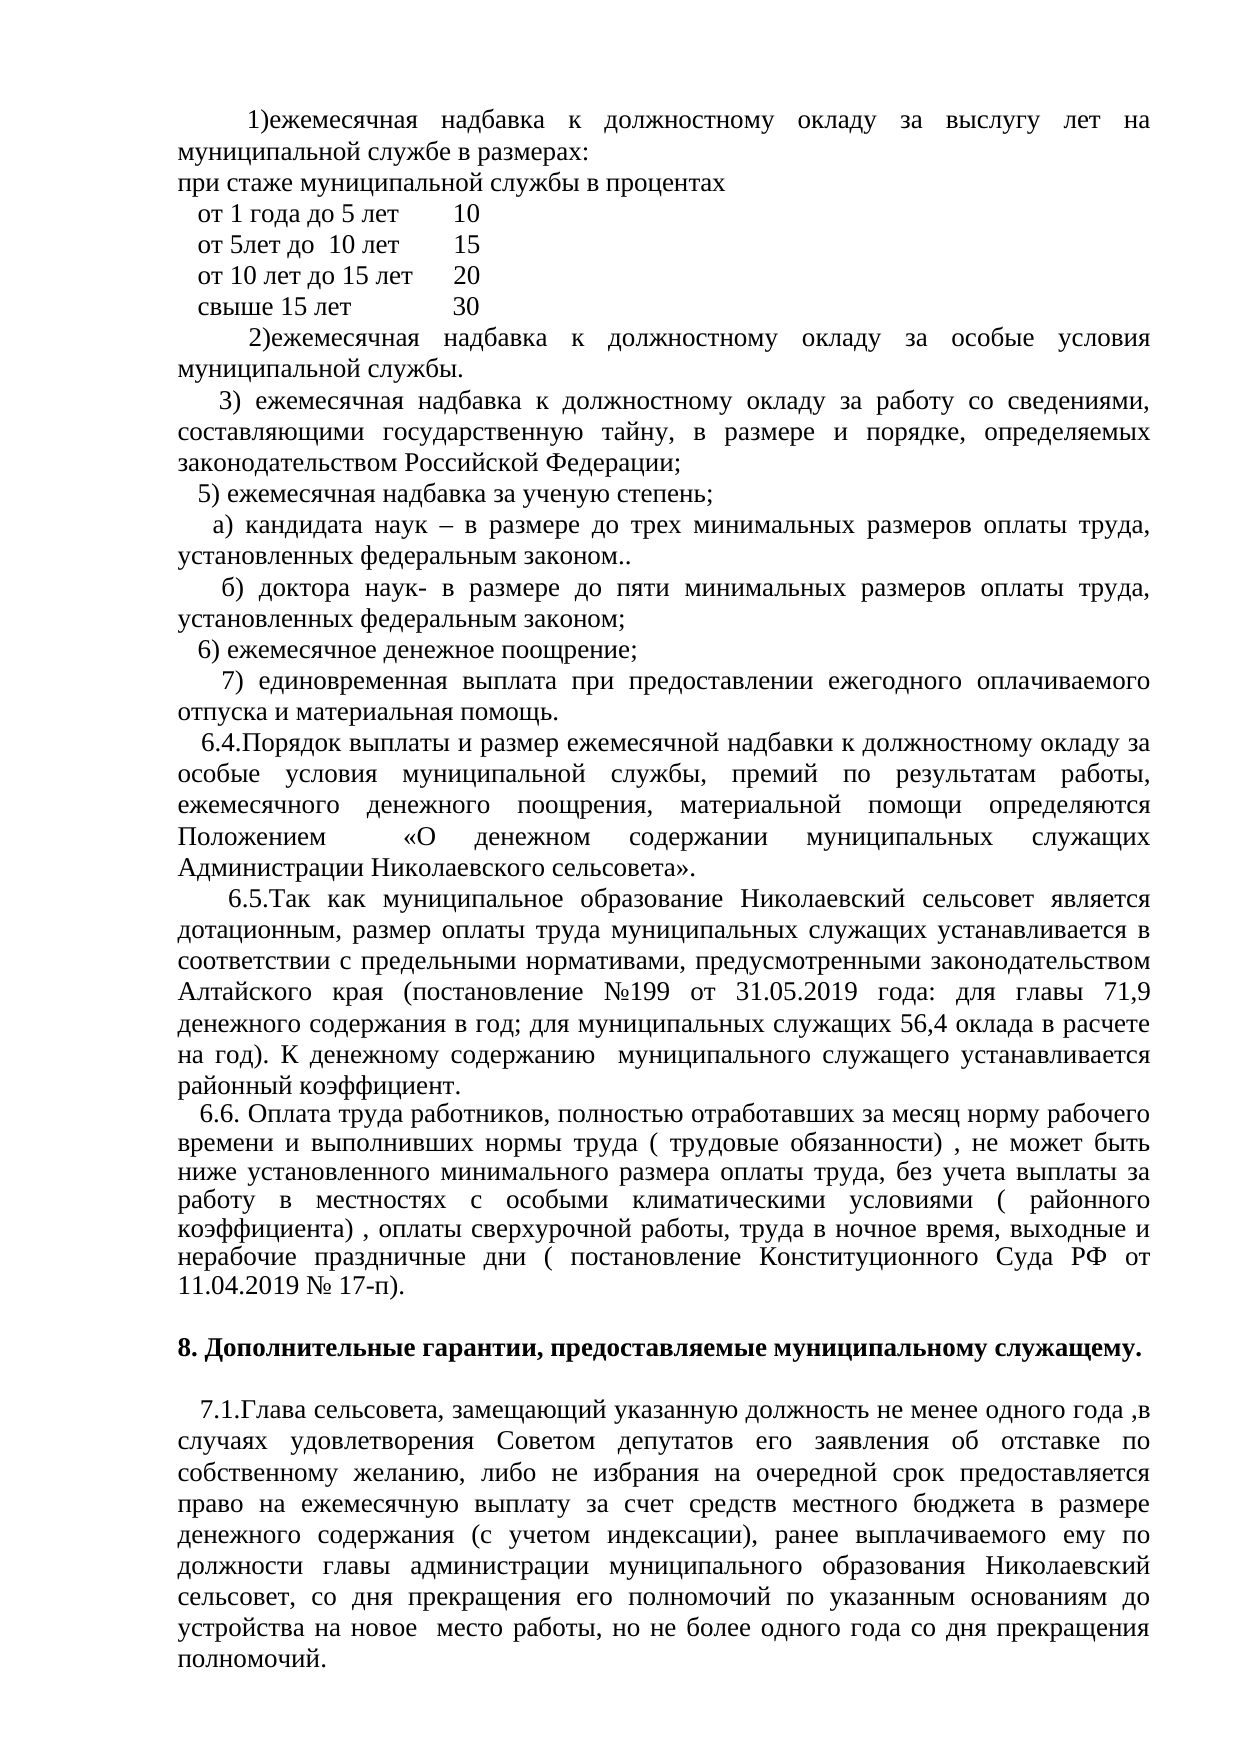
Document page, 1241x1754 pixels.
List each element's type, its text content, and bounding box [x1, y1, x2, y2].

text от 10 лет до 15 лет 20 [177, 259, 1152, 290]
text 3) ежемесячная надбавка к должностному окладу за работу со сведениями, составляющими государственную тайну, в размере и порядке, определяемых законодательством Российской Федерации; [177, 384, 1152, 477]
text от 1 года до 5 лет 10 [177, 197, 1152, 228]
text б) доктора наук- в размере до пяти минимальных размеров оплаты труда, установленных федеральным законом; [177, 571, 1152, 633]
text 8. Дополнительные гарантии, предоставляемые муниципальному служащему. [177, 1331, 1152, 1362]
text свыше 15 лет 30 [177, 290, 1152, 321]
text 7.1.Глава сельсовета, замещающий указанную должность не менее одного года ,в случаях удовлетворения Советом депутатов его заявления об отставке по собственному желанию, либо не избрания на очередной срок предоставляется право на ежемесячную выплату за счет средств местного бюджета в размере денежного содержания (с учетом индексации), ранее выплачиваемого ему по должности главы администрации муниципального образования Николаевский сельсовет, со дня прекращения его полномочий по указанным основаниям до устройства на новое место работы, но не более одного года со дня прекращения полномочий. [177, 1393, 1152, 1674]
text 1)ежемесячная надбавка к должностному окладу за выслугу лет на муниципальной службе в размерах: [177, 103, 1152, 166]
text 6.4.Порядок выплаты и размер ежемесячной надбавки к должностному окладу за особые условия муниципальной службы, премий по результатам работы, ежемесячного денежного поощрения, материальной помощи определяются Положением «О денежном содержании муниципальных служащих Администрации Николаевского сельсовета». [177, 726, 1152, 882]
text от 5лет до 10 лет 15 [177, 228, 1152, 259]
text 6.5.Так как муниципальное образование Николаевский сельсовет является дотационным, размер оплаты труда муниципальных служащих устанавливается в соответствии с предельными нормативами, предусмотренными законодательством Алтайского края (постановление №199 от 31.05.2019 года: для главы 71,9 денежного содержания в год; для муниципальных служащих 56,4 оклада в расчете на год). К денежному содержанию муниципального служащего устанавливается районный коэффициент. [177, 882, 1152, 1100]
text а) кандидата наук – в размере до трех минимальных размеров оплаты труда, установленных федеральным законом.. [177, 508, 1152, 571]
text 7) единовременная выплата при предоставлении ежегодного оплачиваемого отпуска и материальная помощь. [177, 664, 1152, 726]
text 6) ежемесячное денежное поощрение; [177, 633, 1152, 664]
text при стаже муниципальной службы в процентах [177, 166, 1152, 197]
text 2)ежемесячная надбавка к должностному окладу за особые условия муниципальной службы. [177, 321, 1152, 384]
text 5) ежемесячная надбавка за ученую степень; [177, 477, 1152, 508]
text 6.6. Оплата труда работников, полностью отработавших за месяц норму рабочего времени и выполнивших нормы труда ( трудовые обязанности) , не может быть ниже установленного минимального размера оплаты труда, без учета выплаты за работу в местностях с особыми климатическими условиями ( районного коэффициента) , оплаты сверхурочной работы, труда в ночное время, выходные и нерабочие праздничные дни ( постановление Конституционного Суда РФ от 11.04.2019 № 17-п). [177, 1100, 1152, 1300]
